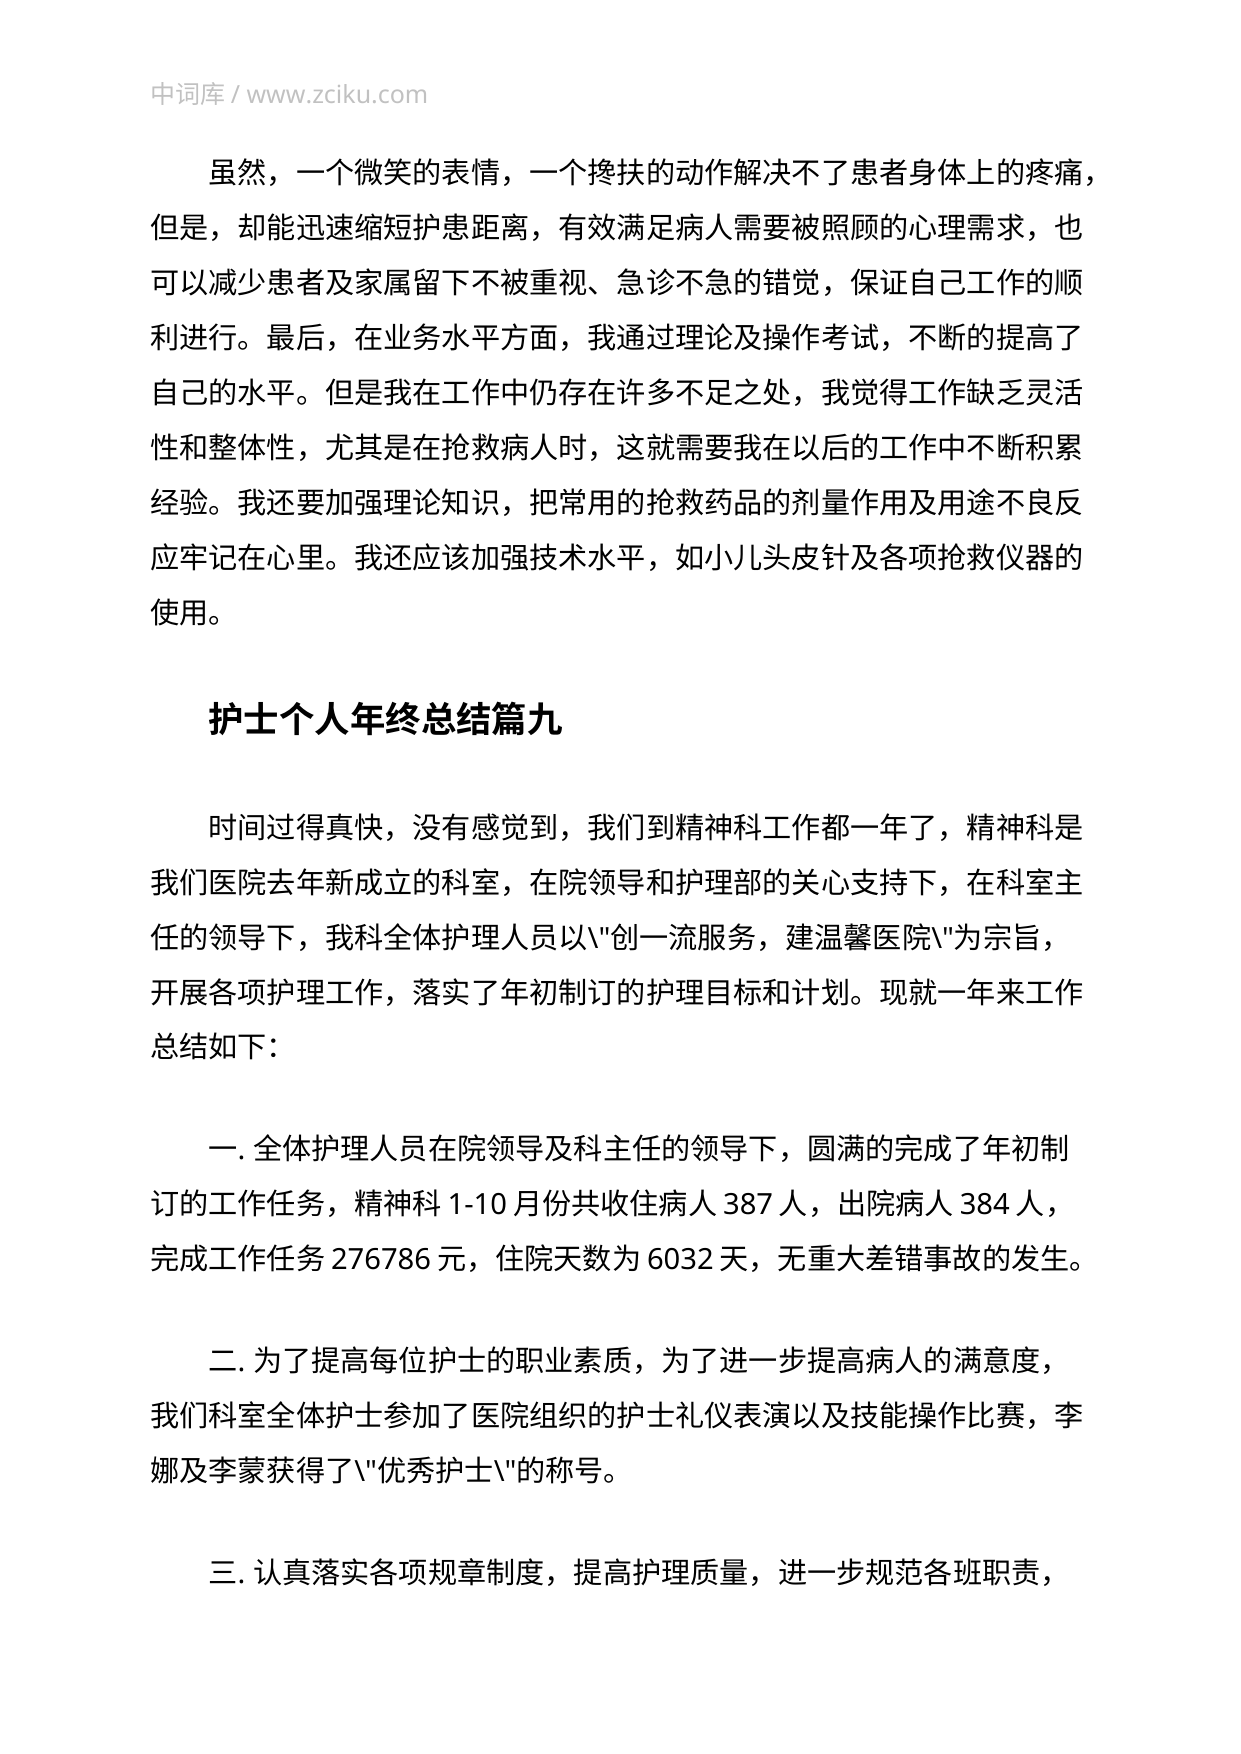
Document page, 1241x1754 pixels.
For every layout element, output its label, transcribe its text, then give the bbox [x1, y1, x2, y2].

text 时间过得真快，没有感觉到，我们到精神科工作都一年了，精神科是我们医院去年新成立的科室，在院领导和护理部的关心支持下，在科室主任的领导下，我科全体护理人员以\"创一流服务，建温馨医院\"为宗旨，开展各项护理工作，落实了年初制订的护理目标和计划。现就一年来工作总结如下： [150, 804, 1090, 1066]
text 虽然，一个微笑的表情，一个搀扶的动作解决不了患者身体上的疼痛，但是，却能迅速缩短护患距离，有效满足病人需要被照顾的心理需求，也可以减少患者及家属留下不被重视、急诊不急的错觉，保证自己工作的顺利进行。最后，在业务水平方面，我通过理论及操作考试，不断的提高了自己的水平。但是我在工作中仍存在许多不足之处，我觉得工作缺乏灵活性和整体性，尤其是在抢救病人时，这就需要我在以后的工作中不断积累经验。我还要加强理论知识，把常用的抢救药品的剂量作用及用途不良反应牢记在心里。我还应该加强技术水平，如小儿头皮针及各项抢救仪器的使用。 [150, 150, 1090, 631]
text 二. 为了提高每位护士的职业素质，为了进一步提高病人的满意度，我们科室全体护士参加了医院组织的护士礼仪表演以及技能操作比赛，李娜及李蒙获得了\"优秀护士\"的称号。 [150, 1338, 1090, 1490]
text 护士个人年终总结篇九 [150, 691, 1090, 742]
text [150, 1550, 1090, 1592]
text 一. 全体护理人员在院领导及科主任的领导下，圆满的完成了年初制订的工作任务，精神科1-10月份共收住病人387人，出院病人384人，完成工作任务276786元，住院天数为6032天，无重大差错事故的发生。 [150, 1126, 1090, 1278]
